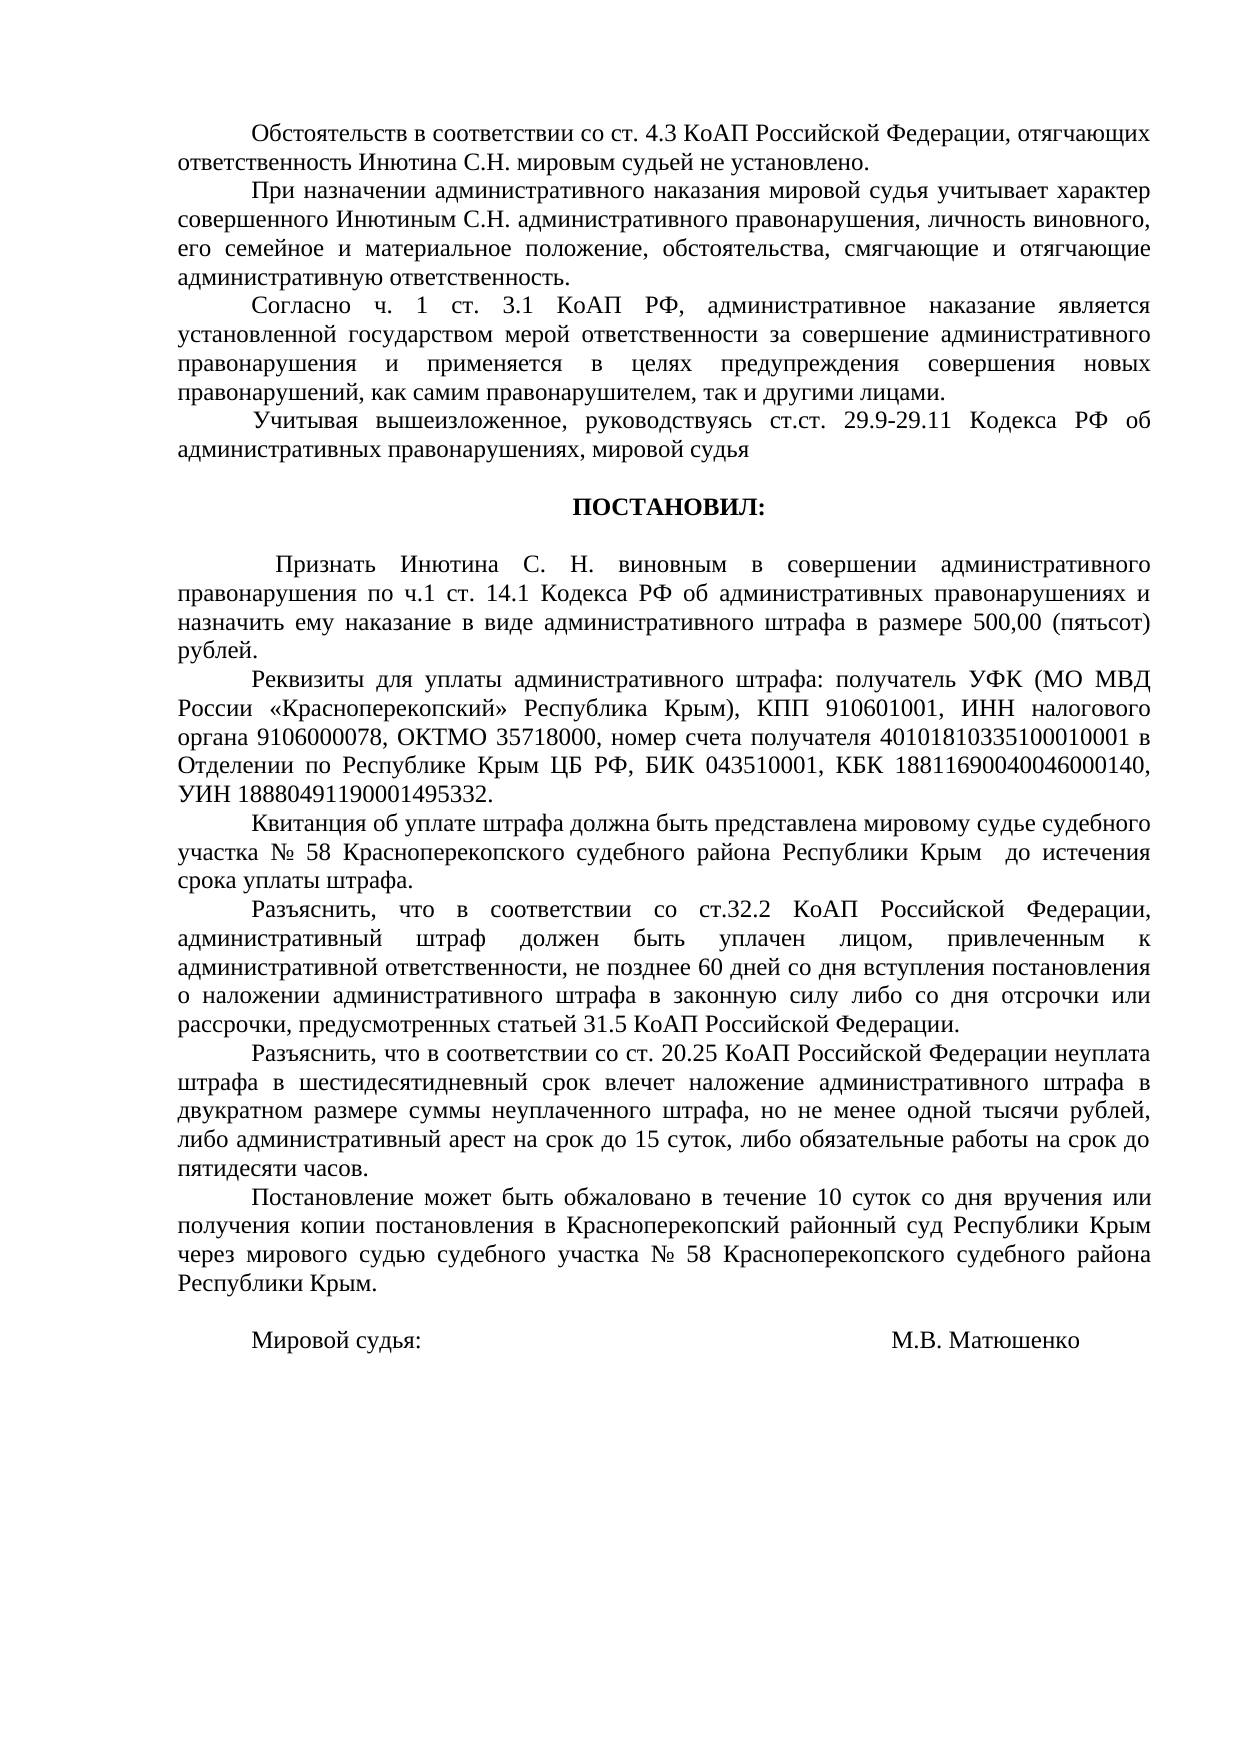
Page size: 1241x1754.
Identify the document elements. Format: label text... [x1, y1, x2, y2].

text Реквизиты для уплаты административного штрафа: получатель УФК (МО МВД России «Красноперекопский» Республика Крым), КПП 910601001, ИНН налогового органа 9106000078, ОКТМО 35718000, номер счета получателя 40101810335100010001 в Отделении по Республике Крым ЦБ РФ, БИК 043510001, КБК 18811690040046000140, УИН 18880491190001495332. [177, 664, 1152, 808]
text При назначении административного наказания мировой судья учитывает характер совершенного Инютиным С.Н. административного правонарушения, личность виновного, его семейное и материальное положение, обстоятельства, смягчающие и отягчающие административную ответственность. [177, 176, 1152, 291]
text Учитывая вышеизложенное, руководствуясь ст.ст. 29.9-29.11 Кодекса РФ об административных правонарушениях, мировой судья [177, 406, 1152, 463]
text Квитанция об уплате штрафа должна быть представлена мировому судье судебного участка № 58 Красноперекопского судебного района Республики Крым до истечения срока уплаты штрафа. [177, 808, 1152, 894]
text Разъяснить, что в соответствии со ст.32.2 КоАП Российской Федерации, административный штраф должен быть уплачен лицом, привлеченным к административной ответственности, не позднее 60 дней со дня вступления постановления о наложении административного штрафа в законную силу либо со дня отсрочки или рассрочки, предусмотренных статьей 31.5 КоАП Российской Федерации. [177, 894, 1152, 1038]
text Мировой судья: М.В. Матюшенко [177, 1326, 1152, 1354]
text Согласно ч. 1 ст. 3.1 КоАП РФ, административное наказание является установленной государством мерой ответственности за совершение административного правонарушения и применяется в целях предупреждения совершения новых правонарушений, как самим правонарушителем, так и другими лицами. [177, 291, 1152, 406]
text ПОСТАНОВИЛ: [177, 492, 1152, 521]
text Разъяснить, что в соответствии со ст. 20.25 КоАП Российской Федерации неуплата штрафа в шестидесятидневный срок влечет наложение административного штрафа в двукратном размере суммы неуплаченного штрафа, но не менее одной тысячи рублей, либо административный арест на срок до 15 суток, либо обязательные работы на срок до пятидесяти часов. [177, 1038, 1152, 1182]
text Постановление может быть обжаловано в течение 10 суток со дня вручения или получения копии постановления в Красноперекопский районный суд Республики Крым через мирового судью судебного участка № 58 Красноперекопского судебного района Республики Крым. [177, 1182, 1152, 1297]
text Обстоятельств в соответствии со ст. 4.3 КоАП Российской Федерации, отягчающих ответственность Инютина С.Н. мировым судьей не установлено. [177, 118, 1152, 176]
text Признать Инютина С. Н. виновным в совершении административного правонарушения по ч.1 ст. 14.1 Кодекса РФ об административных правонарушениях и назначить ему наказание в виде административного штрафа в размере 500,00 (пятьсот) рублей. [177, 549, 1152, 664]
